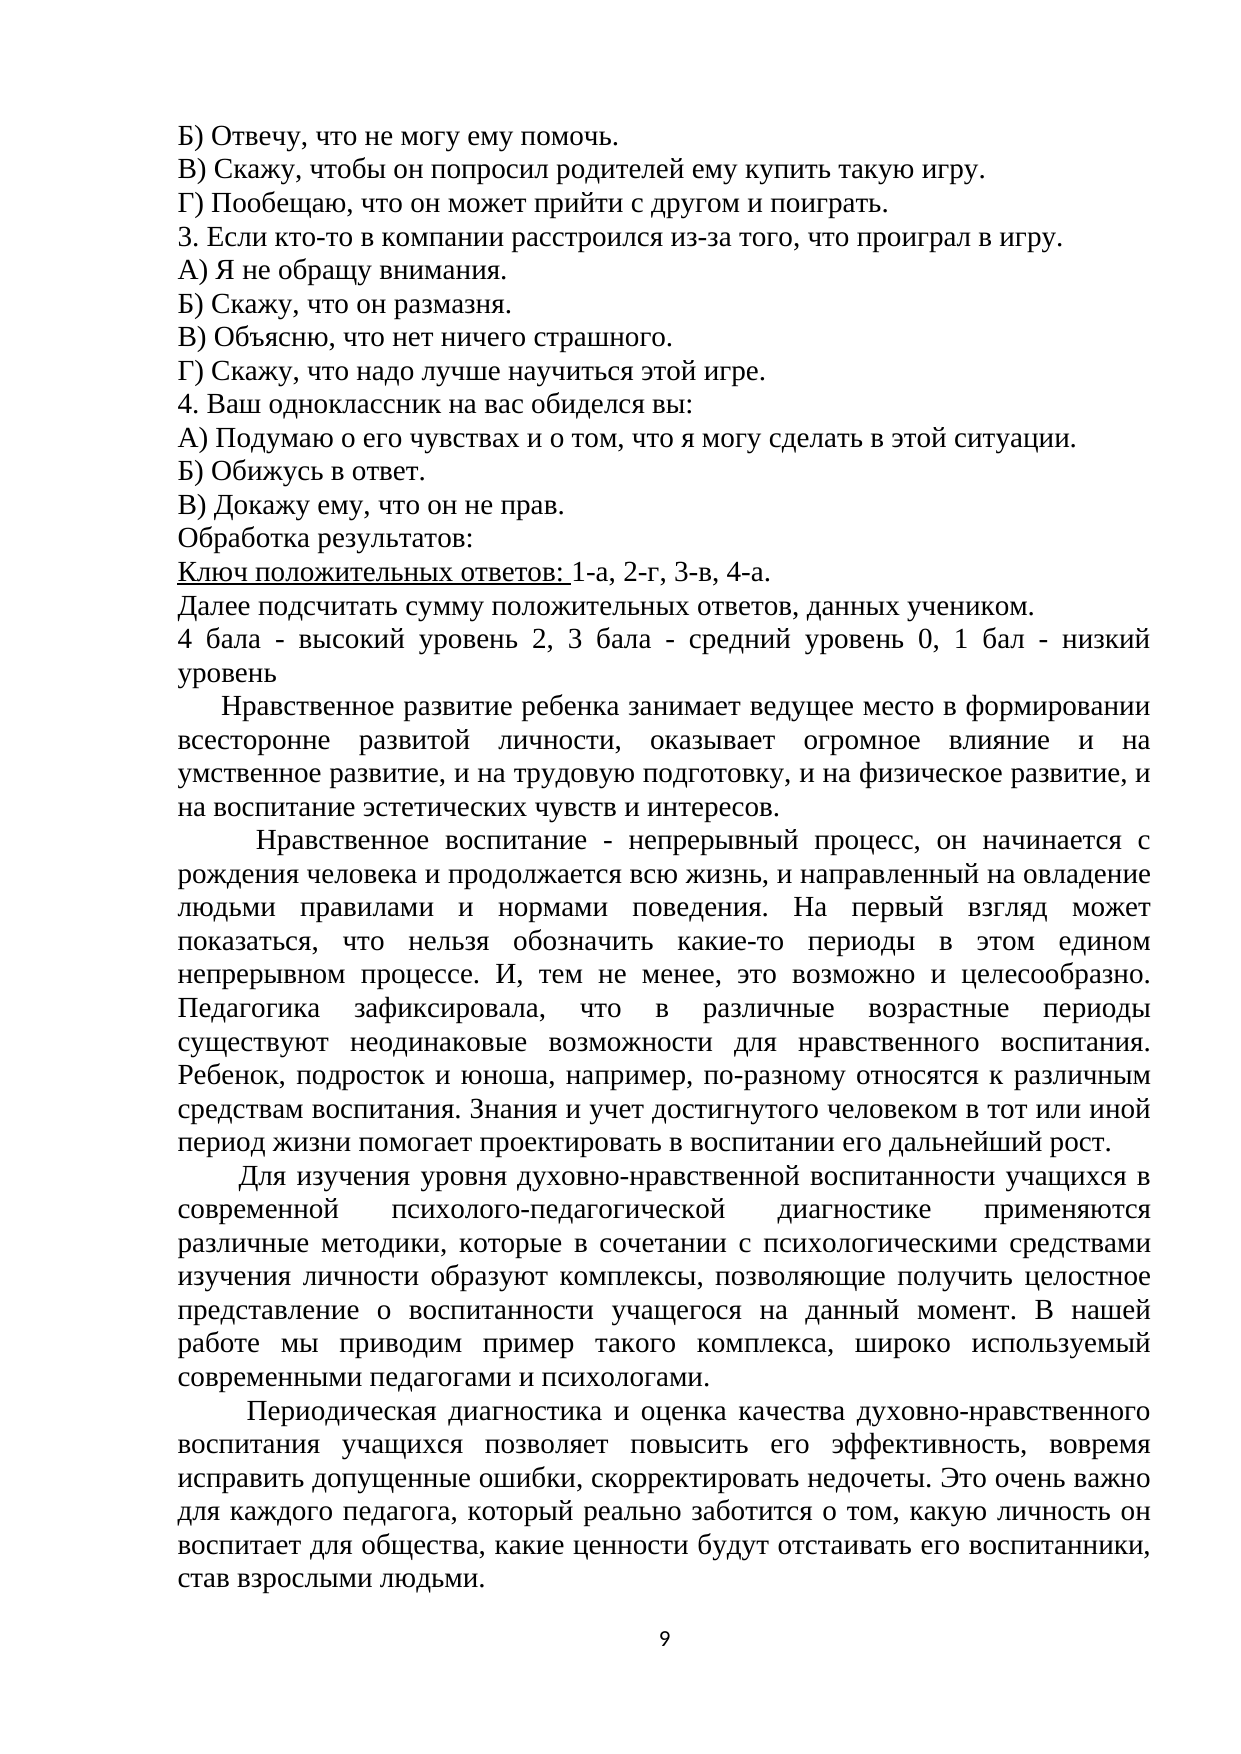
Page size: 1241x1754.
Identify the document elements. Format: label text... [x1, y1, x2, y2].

text В) Скажу, чтобы он попросил родителей ему купить такую игру. [177, 152, 1152, 185]
text А) Я не обращу внимания. [177, 252, 1152, 286]
text Г) Скажу, что надо лучше научиться этой игре. [177, 353, 1152, 386]
text А) Подумаю о его чувствах и о том, что я могу сделать в этой ситуации. [177, 420, 1152, 453]
text В) Объясню, что нет ничего страшного. [177, 319, 1152, 353]
text Периодическая диагностика и оценка качества духовно-нравственного воспитания учащихся позволяет повысить его эффективность, вовремя исправить допущенные ошибки, скорректировать недочеты. Это очень важно для каждого педагога, который реально заботится о том, какую личность он воспитает для общества, какие ценности будут отстаивать его воспитанники, став взрослыми людьми. [177, 1393, 1152, 1594]
text Для изучения уровня духовно-нравственной воспитанности учащихся в современной психолого-педагогической диагностике применяются различные методики, которые в сочетании с психологическими средствами изучения личности образуют комплексы, позволяющие получить целостное представление о воспитанности учащегося на данный момент. В нашей работе мы приводим пример такого комплекса, широко используемый современными педагогами и психологами. [177, 1158, 1152, 1393]
text Ключ положительных ответов: 1-а, 2-г, 3-в, 4-а. [177, 554, 1152, 588]
text 4 бала - высокий уровень 2, 3 бала - средний уровень 0, 1 бал - низкий уровень [177, 621, 1152, 688]
text Нравственное развитие ребенка занимает ведущее место в формировании всесторонне развитой личности, оказывает огромное влияние и на умственное развитие, и на трудовую подготовку, и на физическое развитие, и на воспитание эстетических чувств и интересов. [177, 688, 1152, 822]
text Б) Обижусь в ответ. [177, 453, 1152, 487]
text Б) Скажу, что он размазня. [177, 286, 1152, 319]
text 3. Если кто-то в компании расстроился из-за того, что проиграл в игру. [177, 219, 1152, 252]
text 4. Ваш одноклассник на вас обиделся вы: [177, 386, 1152, 420]
text Б) Отвечу, что не могу ему помочь. [177, 118, 1152, 152]
text Далее подсчитать сумму положительных ответов, данных учеником. [177, 588, 1152, 621]
text Обработка результатов: [177, 521, 1152, 554]
text В) Докажу ему, что он не прав. [177, 487, 1152, 521]
text Нравственное воспитание - непрерывный процесс, он начинается с рождения человека и продолжается всю жизнь, и направленный на овладение людьми правилами и нормами поведения. На первый взгляд может показаться, что нельзя обозначить какие-то периоды в этом едином непрерывном процессе. И, тем не менее, это возможно и целесообразно. Педагогика зафиксировала, что в различные возрастные периоды существуют неодинаковые возможности для нравственного воспитания. Ребенок, подросток и юноша, например, по-разному относятся к различным средствам воспитания. Знания и учет достигнутого человеком в тот или иной период жизни помогает проектировать в воспитании его дальнейший рост. [177, 822, 1152, 1158]
text Г) Пообещаю, что он может прийти с другом и поиграть. [177, 185, 1152, 219]
